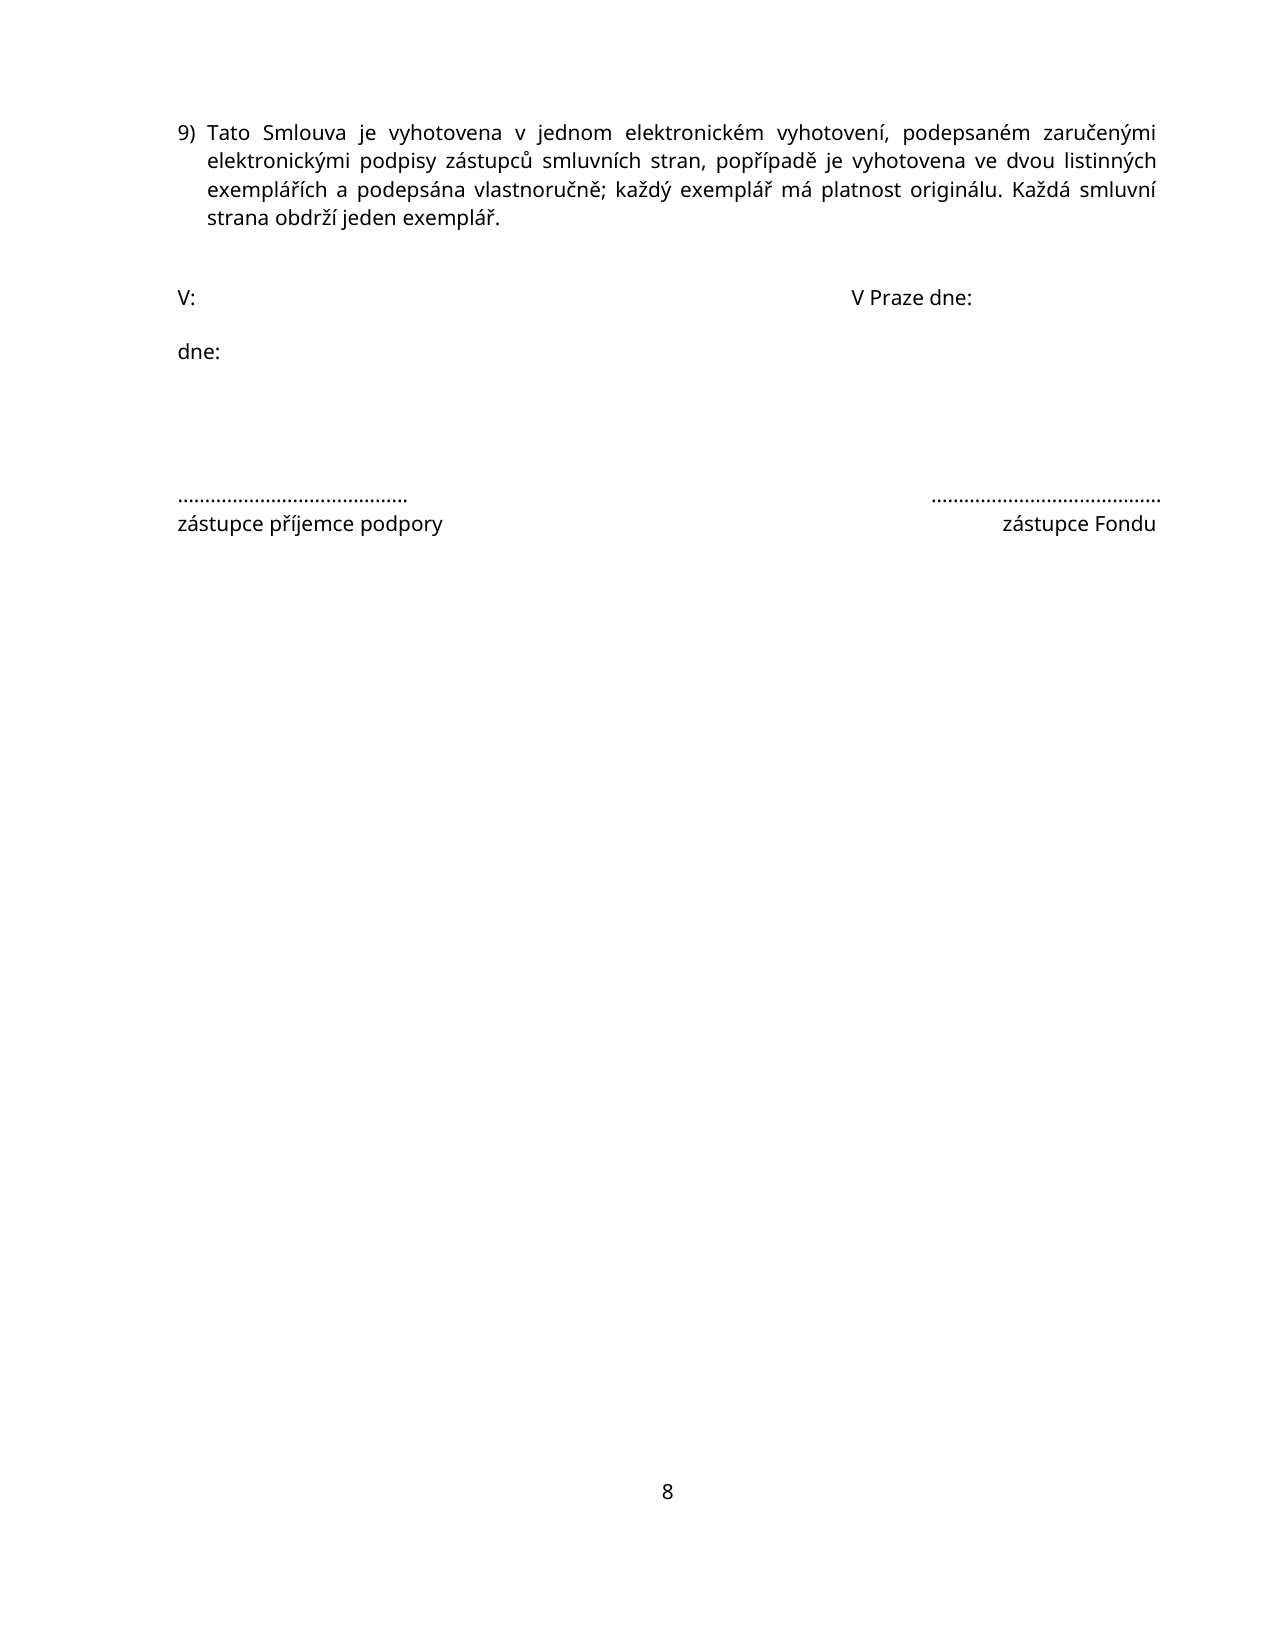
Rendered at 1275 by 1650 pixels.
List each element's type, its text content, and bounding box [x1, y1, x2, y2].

text zástupce příjemce podpory zástupce Fondu [177, 509, 1169, 537]
text V: V Praze dne: [177, 283, 1169, 312]
text …………………………………… …………………………………… [177, 481, 1169, 509]
list Tato Smlouva je vyhotovena v jednom elektronickém vyhotovení, podepsaném zaručenými elektronickými podpisy zástupců smluvních stran, popřípadě je vyhotovena ve dvou listinných exemplářích a podepsána vlastnoručně; každý exemplář má platnost originálu. Každá smluvní strana obdrží jeden exemplář. [177, 118, 1157, 232]
text dne: [177, 337, 1169, 366]
